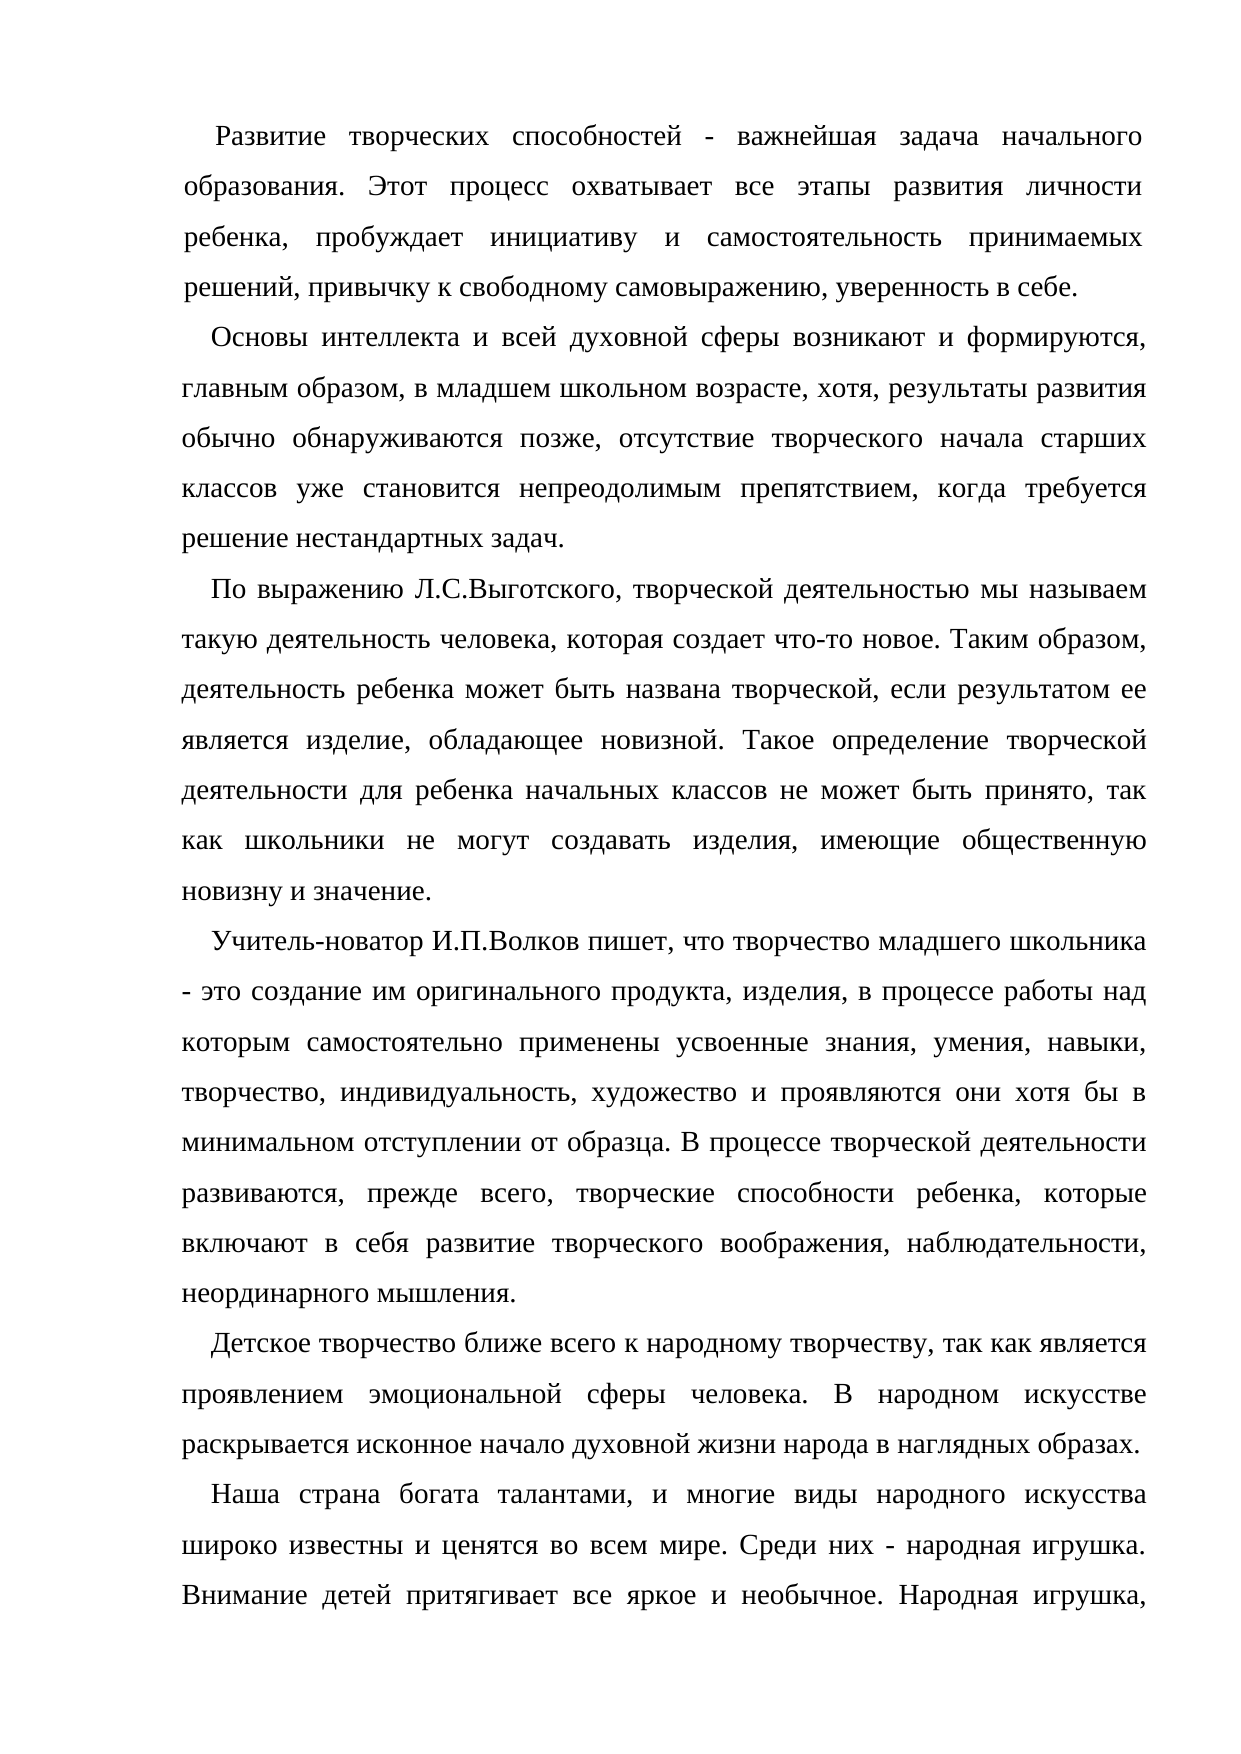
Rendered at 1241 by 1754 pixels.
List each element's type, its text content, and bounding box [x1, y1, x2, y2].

text Развитие творческих способностей - важнейшая задача начального образования. Этот процесс охватывает все этапы развития личности ребенка, пробуждает инициативу и самостоятельность принимаемых решений, привычку к свободному самовыражению, уверенность в себе. [183, 118, 1143, 303]
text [181, 1477, 1147, 1611]
text Основы интеллекта и всей духовной сферы возникают и формируются, главным образом, в младшем школьном возрасте, хотя, результаты развития обычно обнаруживаются позже, отсутствие творческого начала старших классов уже становится непреодолимым препятствием, когда требуется решение нестандартных задач. [181, 319, 1147, 554]
text Учитель-новатор И.П.Волков пишет, что творчество младшего школьника - это создание им оригинального продукта, изделия, в процессе работы над которым самостоятельно применены усвоенные знания, умения, навыки, творчество, индивидуальность, художество и проявляются они хотя бы в минимальном отступлении от образца. В процессе творческой деятельности развиваются, прежде всего, творческие способности ребенка, которые включают в себя развитие творческого воображения, наблюдательности, неординарного мышления. [181, 923, 1147, 1309]
text Детское творчество ближе всего к народному творчеству, так как является проявлением эмоциональной сферы человека. В народном искусстве раскрывается исконное начало духовной жизни народа в наглядных образах. [181, 1326, 1147, 1460]
text По выражению Л.С.Выготского, творческой деятельностью мы называем такую деятельность человека, которая создает что-то новое. Таким образом, деятельность ребенка может быть названа творческой, если результатом ее является изделие, обладающее новизной. Такое определение творческой деятельности для ребенка начальных классов не может быть принято, так как школьники не могут создавать изделия, имеющие общественную новизну и значение. [181, 571, 1147, 906]
